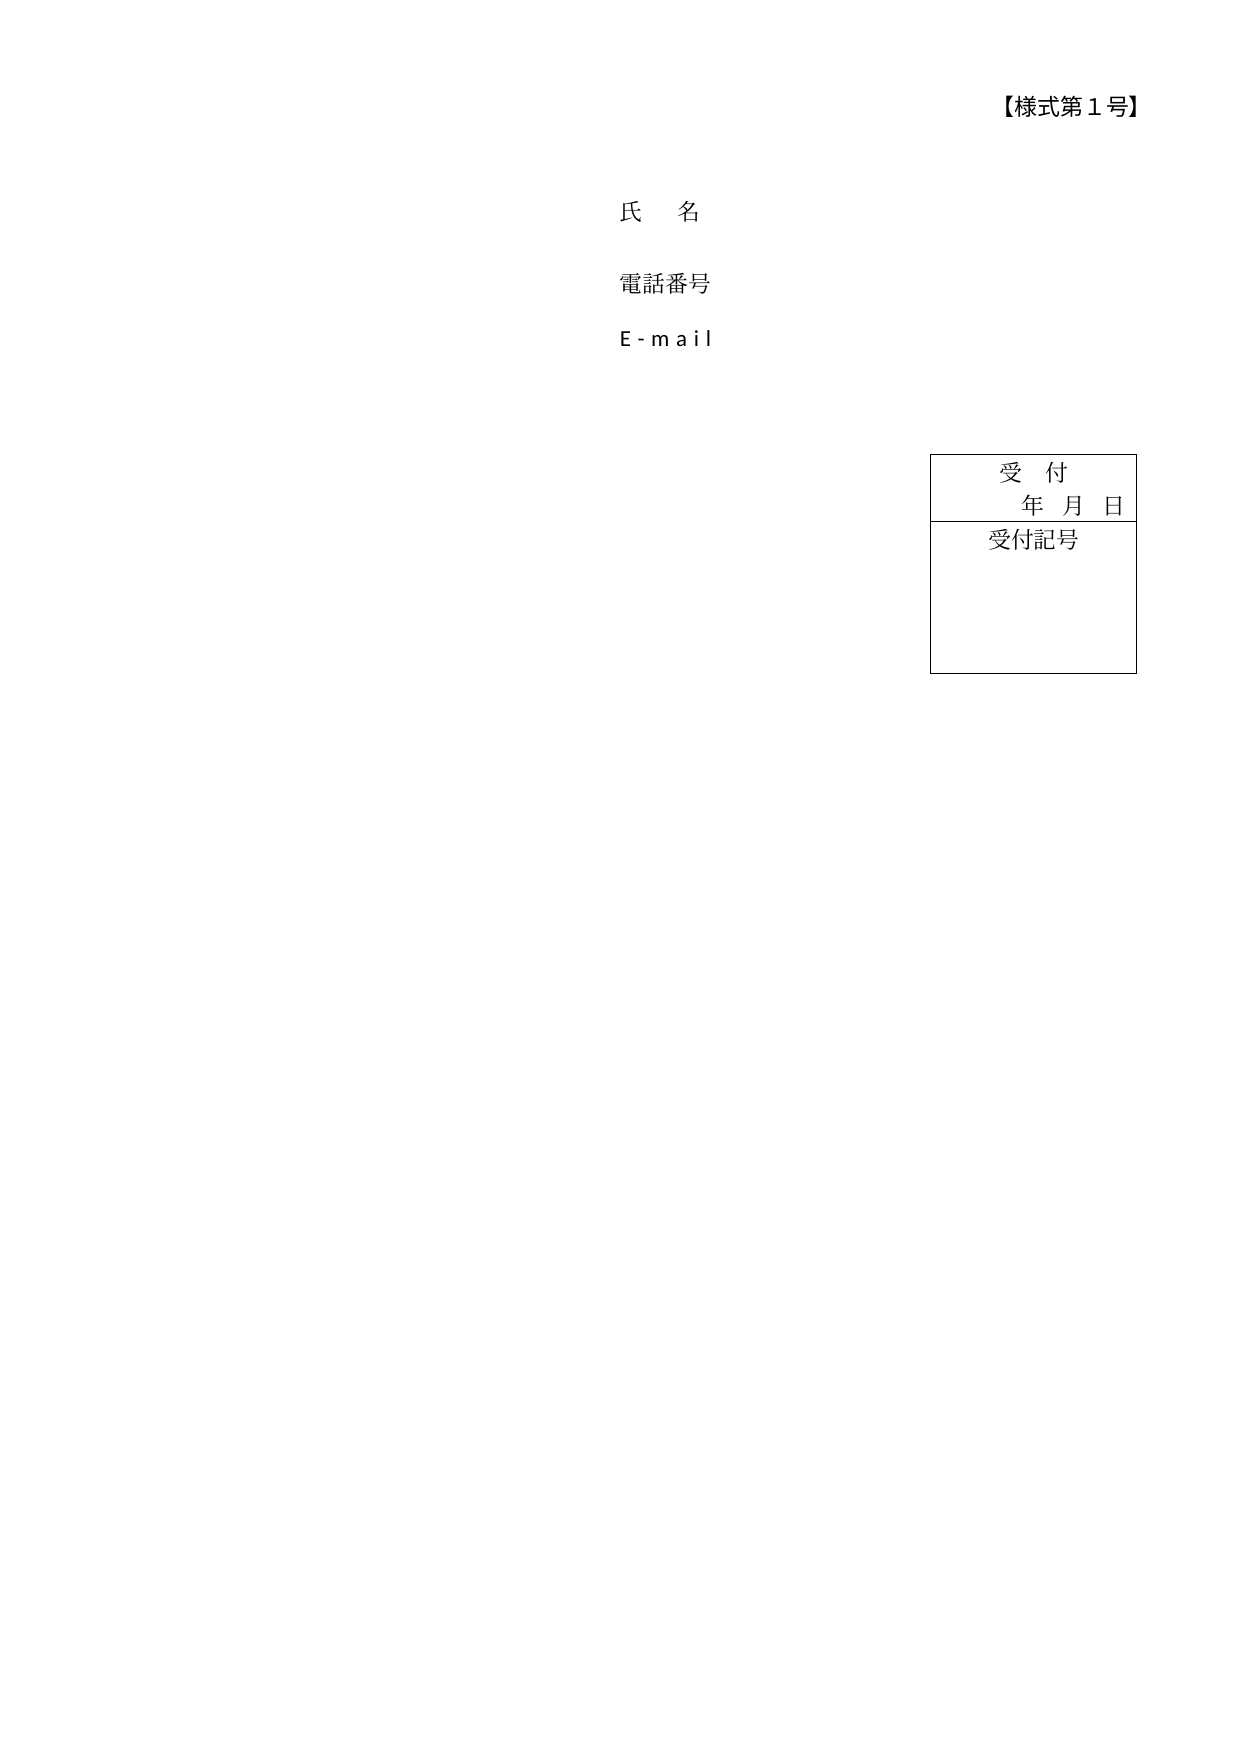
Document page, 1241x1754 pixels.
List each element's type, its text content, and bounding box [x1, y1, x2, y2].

text 氏 名 [585, 179, 1152, 242]
text 電話番号 [532, 251, 1152, 314]
text E-mail [532, 322, 1152, 354]
table_cell 受付記号 [931, 522, 1136, 672]
table_header 受 付 年 月 日 [931, 455, 1136, 521]
